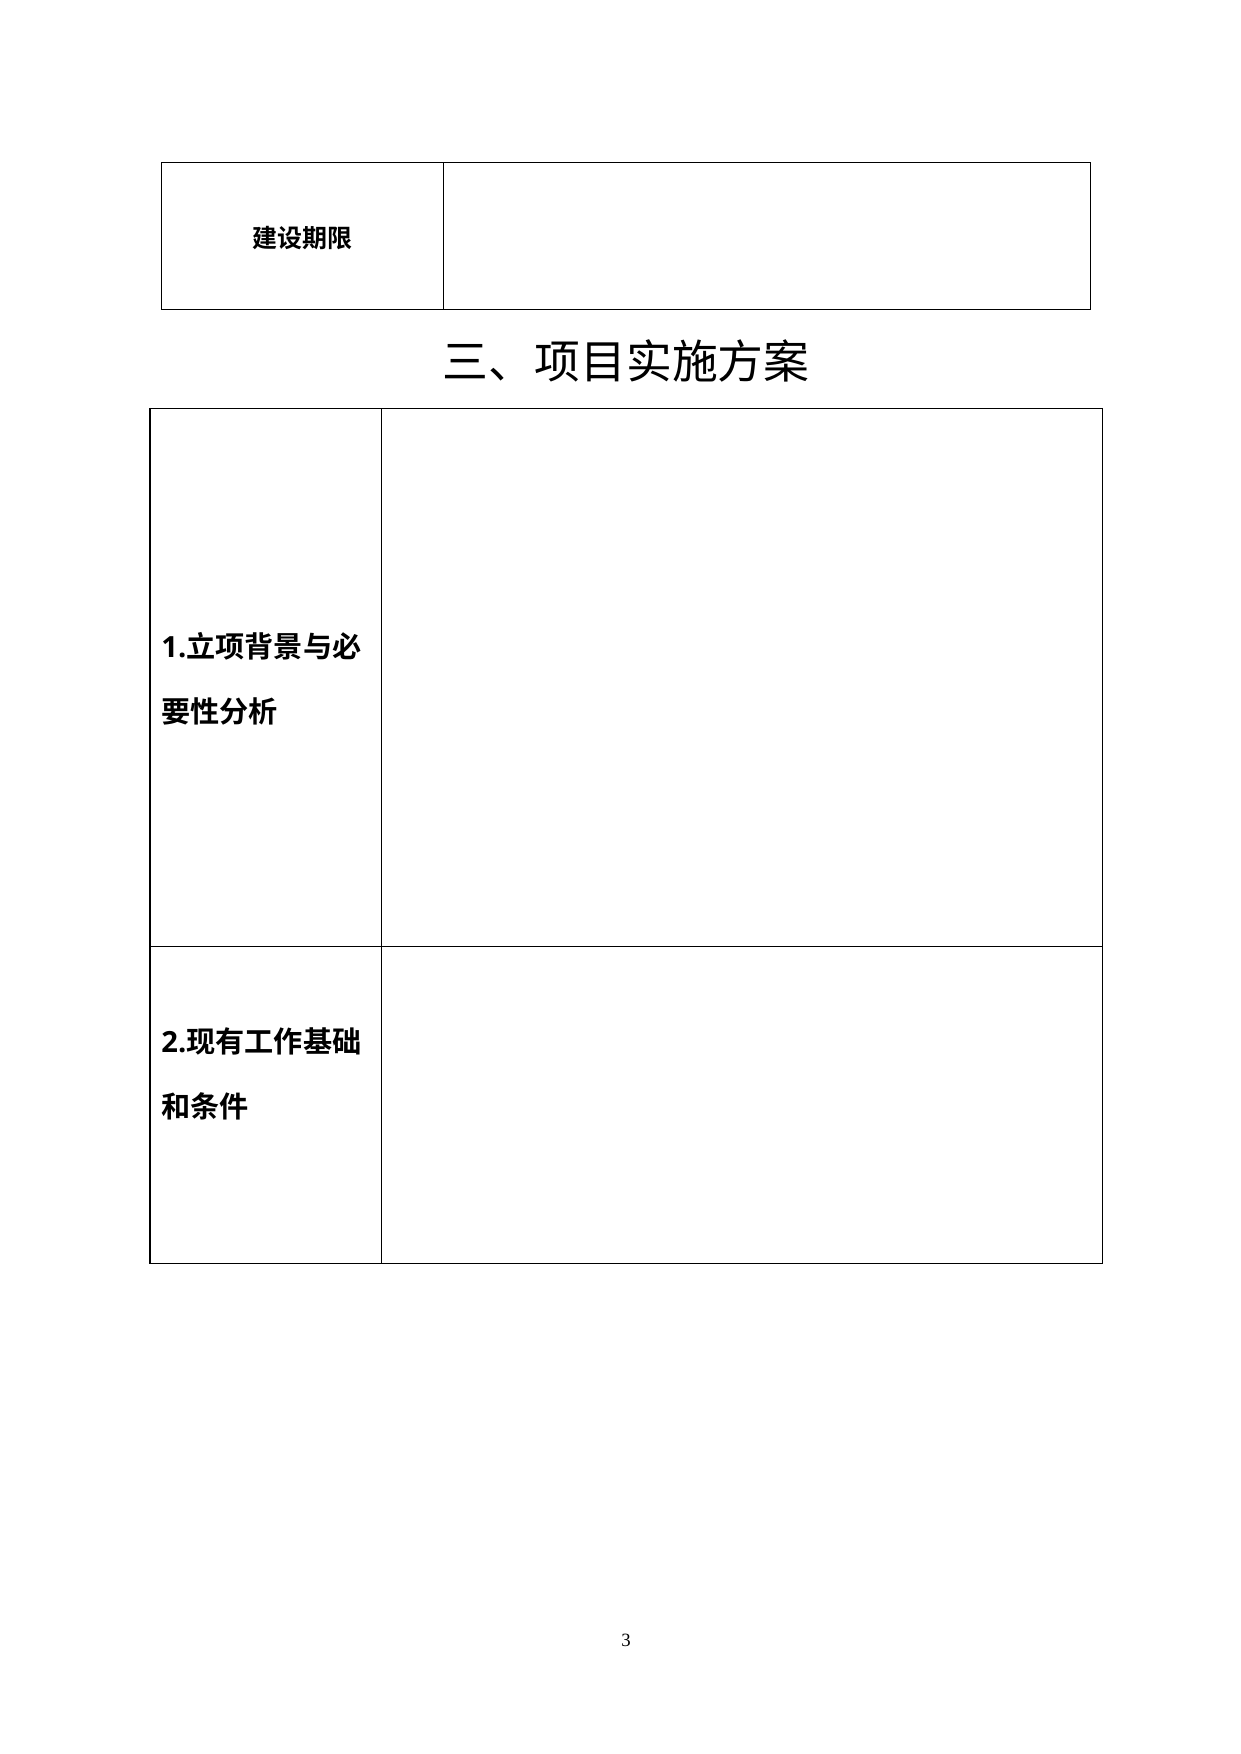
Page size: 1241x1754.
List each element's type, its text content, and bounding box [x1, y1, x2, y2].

text 三、项目实施方案 [189, 310, 1063, 408]
table_cell [444, 163, 1090, 309]
table_cell 建设期限 [162, 163, 443, 309]
table_header 1.立项背景与必要性分析 [151, 409, 381, 946]
table_header [382, 409, 1102, 946]
table_cell [382, 947, 1102, 1263]
table_cell 2.现有工作基础和条件 [151, 947, 381, 1263]
